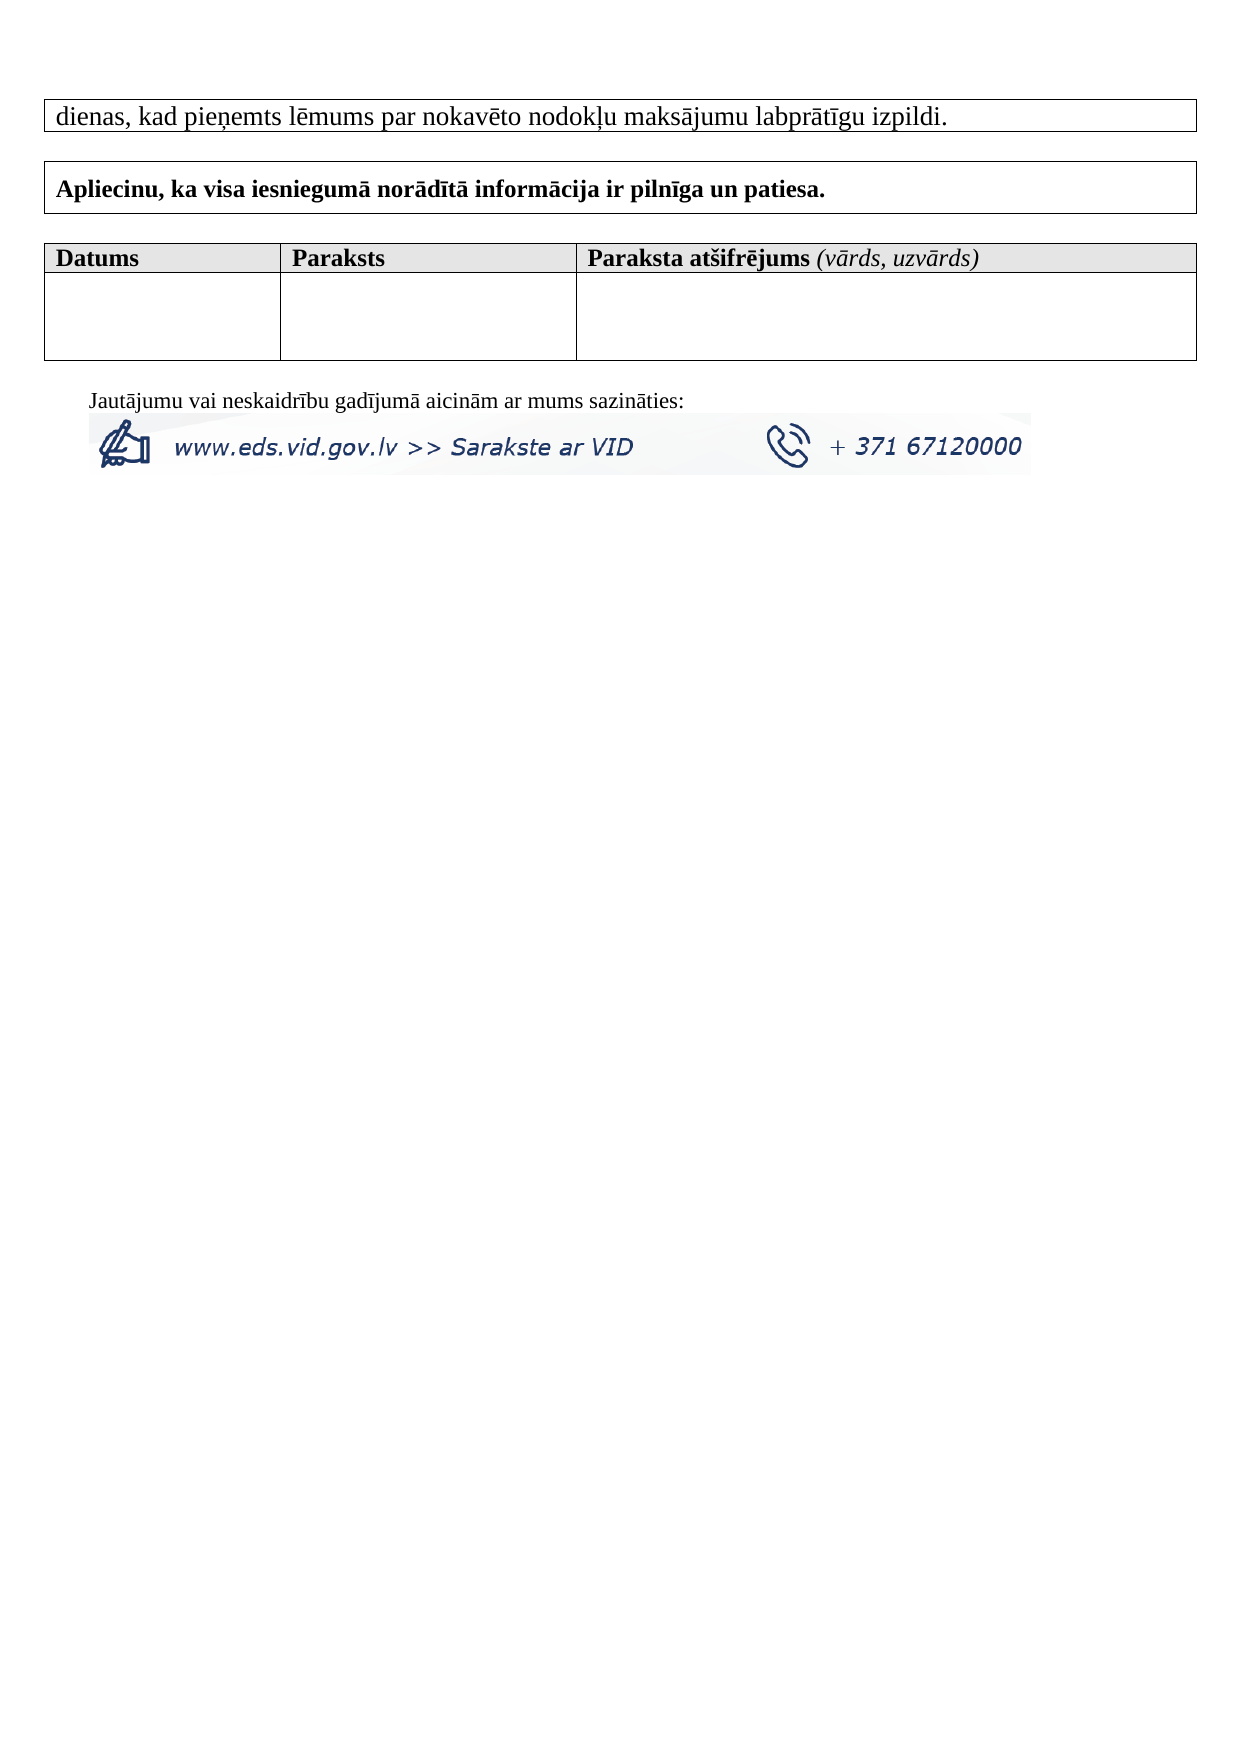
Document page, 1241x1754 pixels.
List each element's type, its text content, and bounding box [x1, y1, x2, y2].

table_cell [577, 273, 1196, 359]
table_header Paraksta atšifrējums (vārds, uzvārds) [577, 244, 1196, 272]
table_header Apliecinu, ka visa iesniegumā norādītā informācija ir pilnīga un patiesa. [45, 162, 1196, 213]
table_header Paraksts [281, 244, 576, 272]
table_cell [45, 273, 280, 359]
table_header Datums [45, 244, 280, 272]
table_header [45, 100, 1196, 131]
table_cell [281, 273, 576, 359]
picture [88, 413, 1031, 475]
